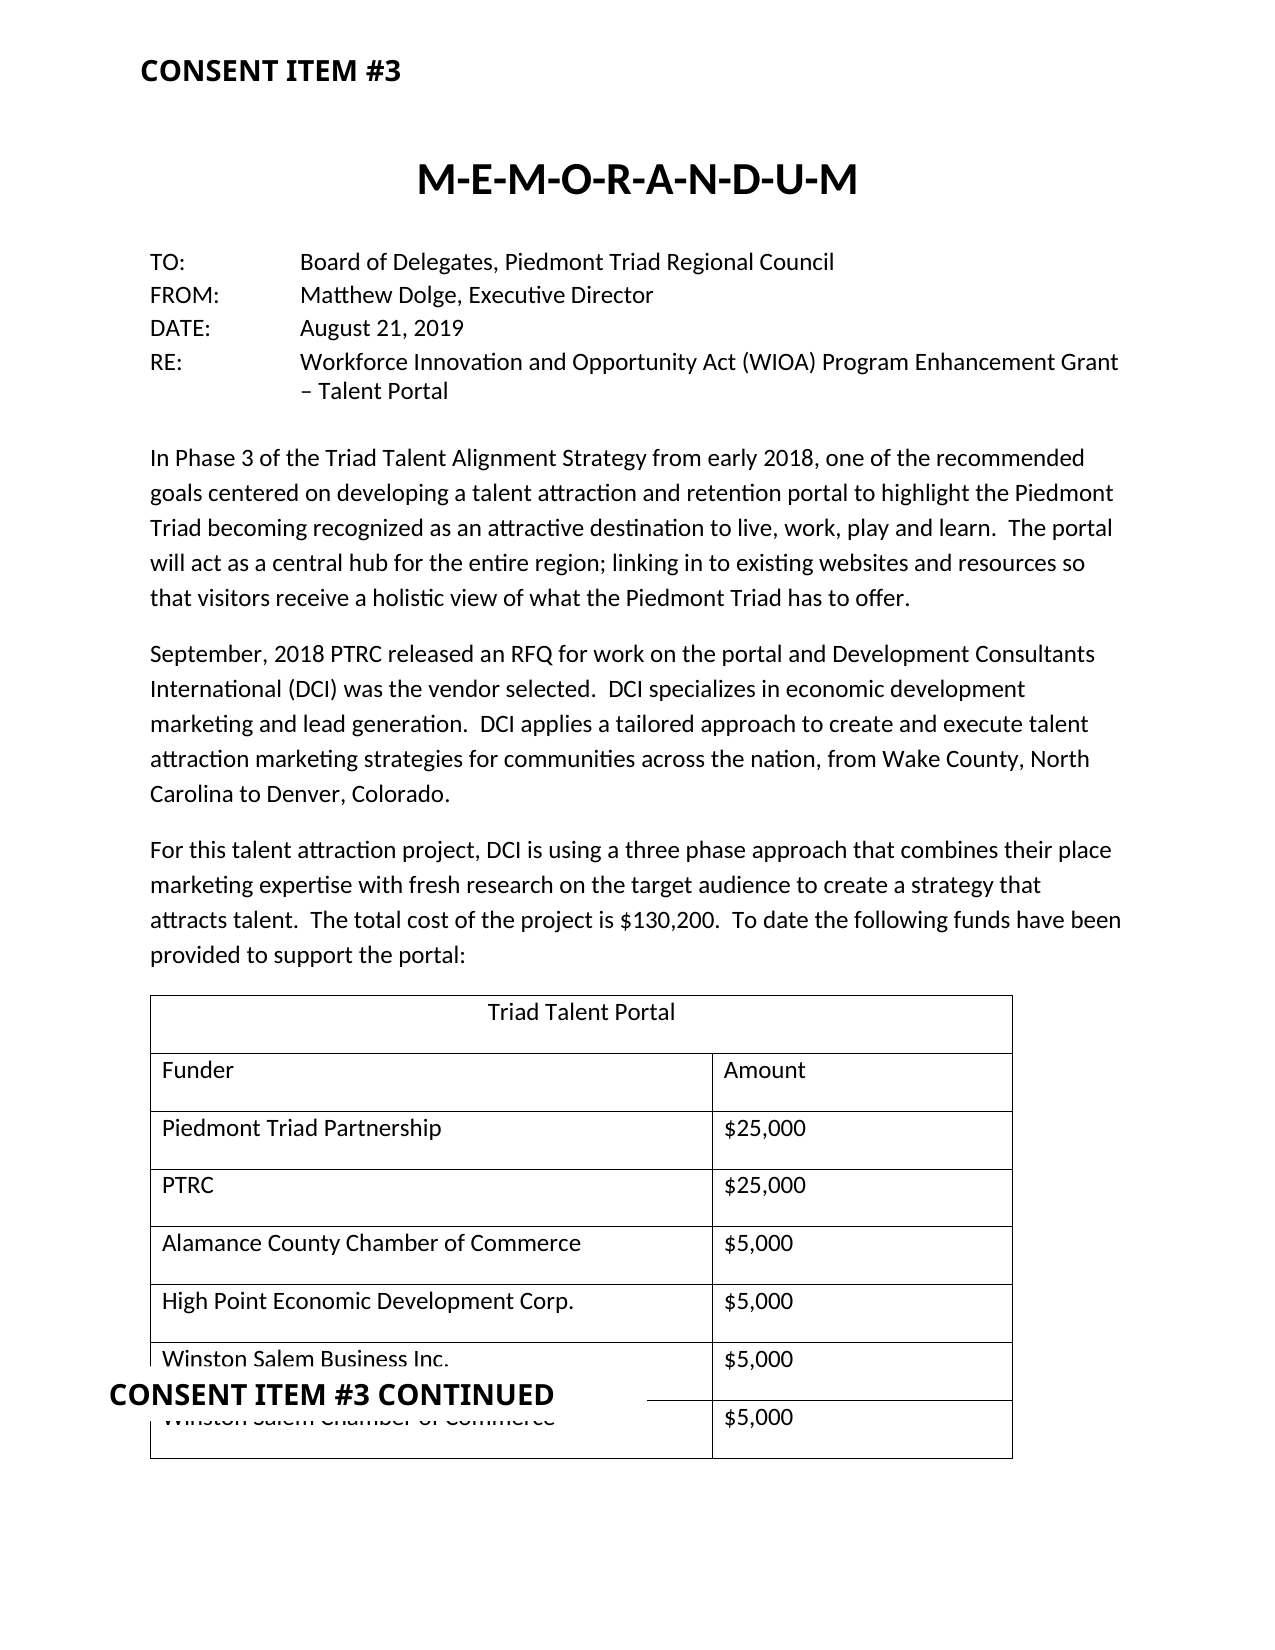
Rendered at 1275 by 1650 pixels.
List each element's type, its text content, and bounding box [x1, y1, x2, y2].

table_cell Amount [713, 1054, 1012, 1111]
table_cell $5,000 [713, 1401, 1012, 1457]
text FROM: Matthew Dolge, Executive Director [150, 280, 1125, 309]
table_cell Winston Salem Business Inc. [151, 1343, 712, 1400]
table_cell $5,000 [713, 1285, 1012, 1342]
text DATE: August 21, 2019 [150, 313, 1125, 342]
table_cell $5,000 [713, 1343, 1012, 1400]
table_cell Piedmont Triad Partnership [151, 1112, 712, 1168]
table_cell Winston Salem Chamber of Commerce [151, 1401, 712, 1457]
table_cell PTRC [151, 1170, 712, 1226]
table_cell $25,000 [713, 1112, 1012, 1168]
text In Phase 3 of the Triad Talent Alignment Strategy from early 2018, one of the recommended goals centered on developing a talent attraction and retention portal to highlight the Piedmont Triad becoming recognized as an attractive destination to live, work, play and learn. The portal will act as a central hub for the entire region; linking in to existing websites and resources so that visitors receive a holistic view of what the Piedmont Triad has to offer. [150, 442, 1125, 613]
text RE: Workforce Innovation and Opportunity Act (WIOA) Program Enhancement Grant – Talent Portal [150, 347, 1125, 405]
text For this talent attraction project, DCI is using a three phase approach that combines their place marketing expertise with fresh research on the target audience to create a strategy that attracts talent. The total cost of the project is $130,200. To date the following funds have been provided to support the portal: [150, 834, 1125, 970]
table_cell $25,000 [713, 1170, 1012, 1226]
table_cell High Point Economic Development Corp. [151, 1285, 712, 1342]
table_cell $5,000 [713, 1227, 1012, 1284]
text TO: Board of Delegates, Piedmont Triad Regional Council [150, 247, 1125, 276]
table_cell Funder [151, 1054, 712, 1111]
text September, 2018 PTRC released an RFQ for work on the portal and Development Consultants International (DCI) was the vendor selected. DCI specializes in economic development marketing and lead generation. DCI applies a tailored approach to create and execute talent attraction marketing strategies for communities across the nation, from Wake County, North Carolina to Denver, Colorado. [150, 638, 1125, 809]
table_cell Alamance County Chamber of Commerce [151, 1227, 712, 1284]
text M-E-M-O-R-A-N-D-U-M [150, 150, 1125, 206]
table_header Triad Talent Portal [151, 996, 1012, 1053]
